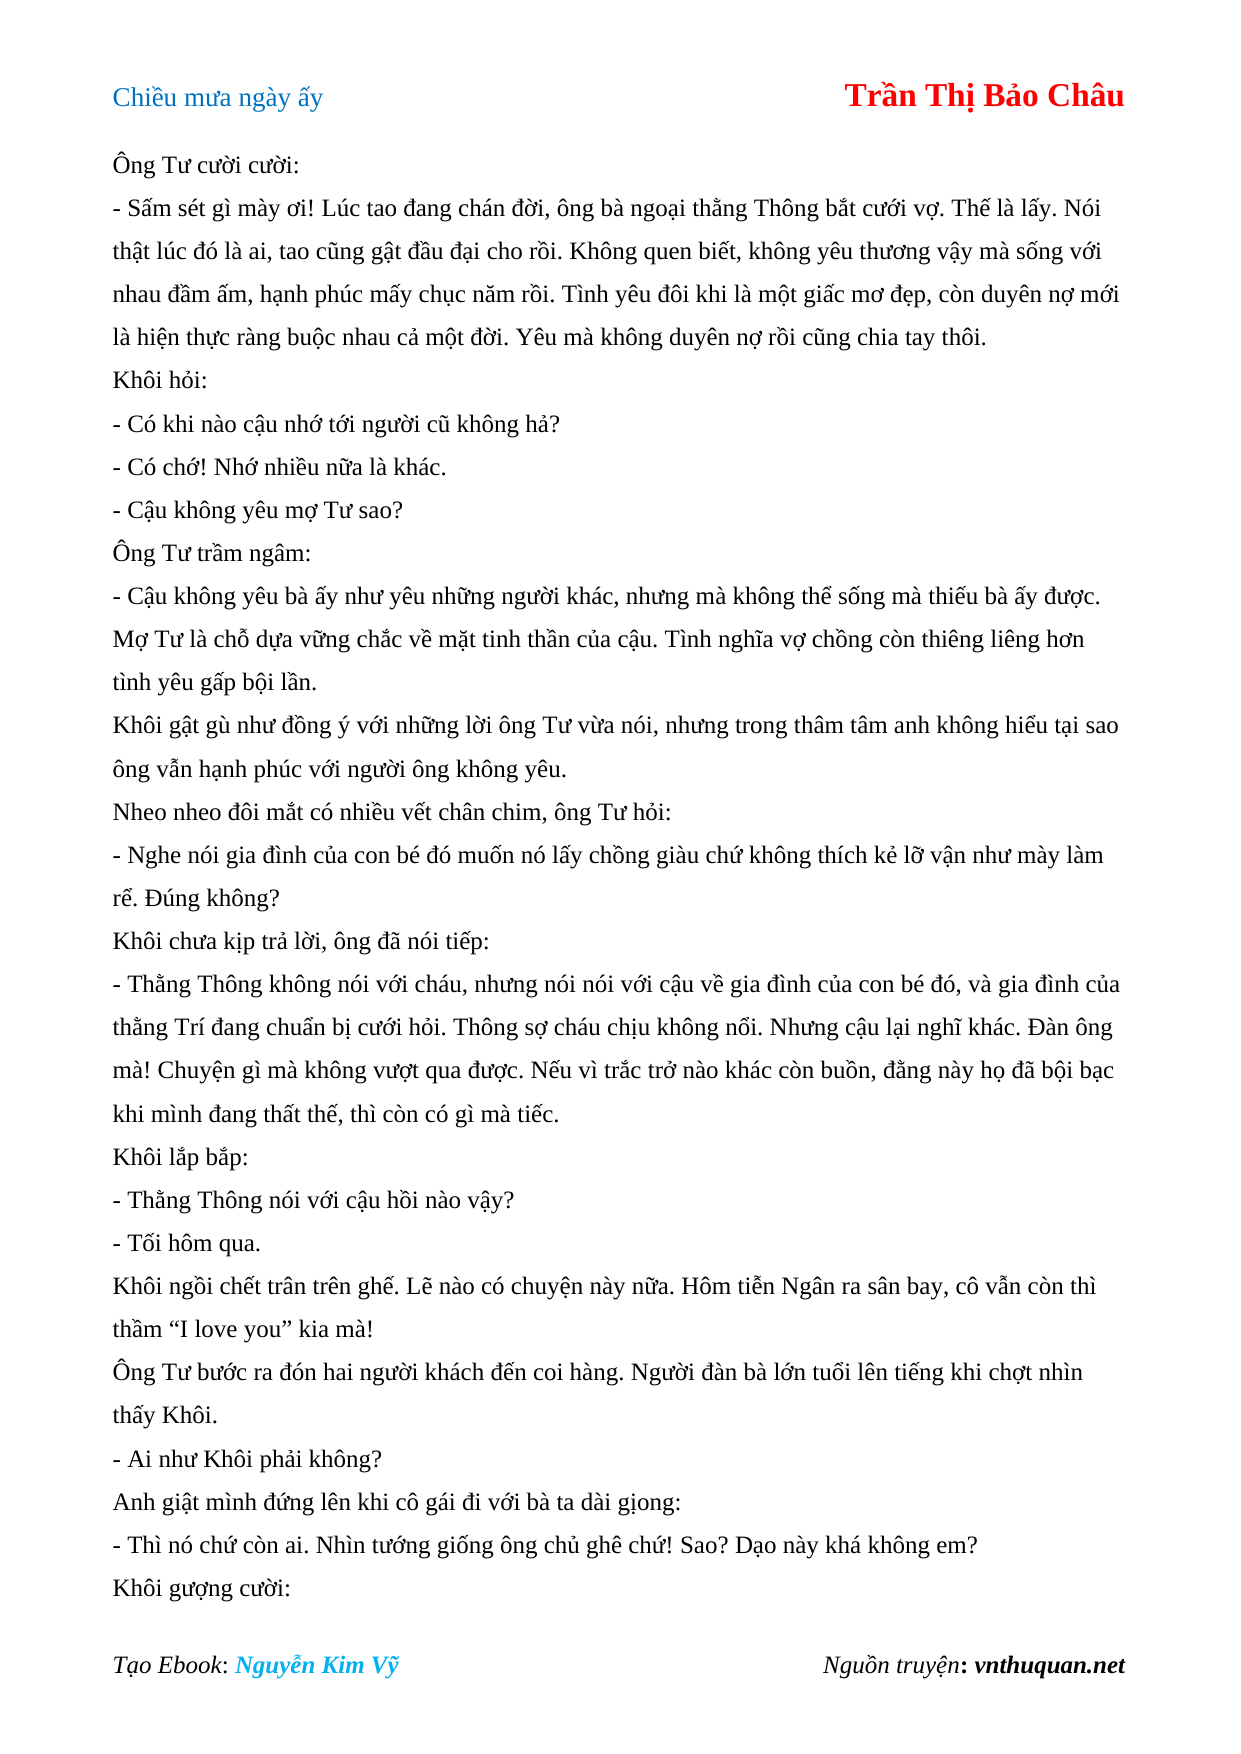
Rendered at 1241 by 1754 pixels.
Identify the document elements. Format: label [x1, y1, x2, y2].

text [112, 150, 1128, 1602]
